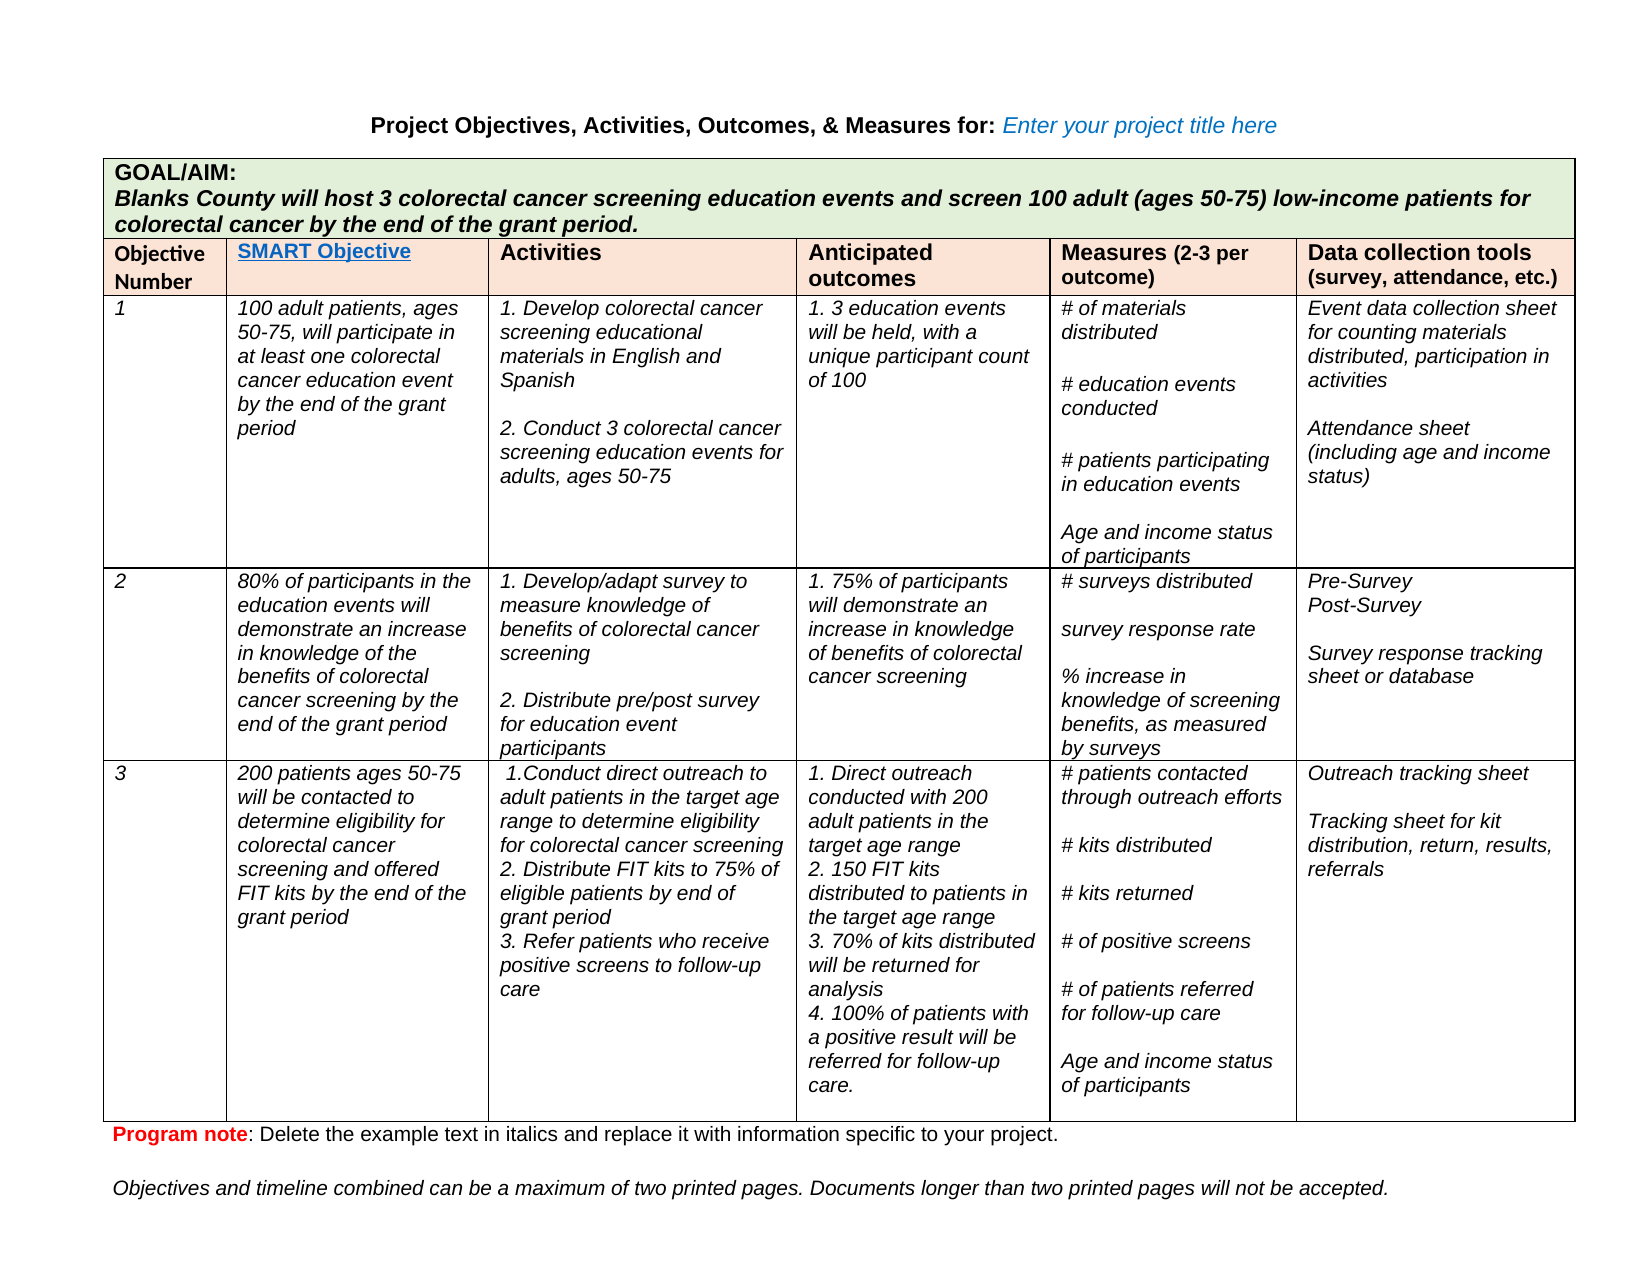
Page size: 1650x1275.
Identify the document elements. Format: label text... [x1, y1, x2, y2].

table_cell # patients contacted through outreach efforts # kits distributed # kits returned # of positive screens # of patients referred for follow-up care Age and income status of participants [1051, 761, 1296, 1121]
table_cell 3 [104, 761, 226, 1121]
table_cell 1.Conduct direct outreach to adult patients in the target age range to determine eligibility for colorectal cancer screening 2. Distribute FIT kits to 75% of eligible patients by end of grant period 3. Refer patients who receive positive screens to follow-up care [489, 761, 796, 1121]
table_cell 2 [104, 569, 226, 760]
table_cell Outreach tracking sheet Tracking sheet for kit distribution, return, results, referrals [1297, 761, 1574, 1121]
table_cell 80% of participants in the education events will demonstrate an increase in knowledge of the benefits of colorectal cancer screening by the end of the grant period [227, 569, 488, 760]
table_cell Data collection tools (survey, attendance, etc.) [1297, 239, 1574, 295]
table_cell 1 [104, 296, 226, 567]
table_cell 100 adult patients, ages 50-75, will participate in at least one colorectal cancer education event by the end of the grant period [227, 296, 488, 567]
table_cell Develop colorectal cancer screening educational materials in English and Spanish Conduct 3 colorectal cancer screening education events for adults, ages 50-75 [489, 296, 796, 567]
text Program note: Delete the example text in italics and replace it with information specific to your project. [112, 1122, 1537, 1146]
table_cell Event data collection sheet for counting materials distributed, participation in activities Attendance sheet (including age and income status) [1297, 296, 1574, 567]
table_cell 1. Direct outreach conducted with 200 adult patients in the target age range 2. 150 FIT kits distributed to patients in the target age range 3. 70% of kits distributed will be returned for analysis 4. 100% of patients with a positive result will be referred for follow-up care. [797, 761, 1049, 1121]
table_header GOAL/AIM: Blanks County will host 3 colorectal cancer screening education events and screen 100 adult (ages 50-75) low-income patients for colorectal cancer by the end of the grant period. [104, 159, 1574, 238]
table_cell # surveys distributed survey response rate % increase in knowledge of screening benefits, as measured by surveys [1051, 569, 1296, 760]
text Project Objectives, Activities, Outcomes, & Measures for: Enter your project title here [112, 112, 1537, 139]
table_cell 1. 75% of participants will demonstrate an increase in knowledge of benefits of colorectal cancer screening [797, 569, 1049, 760]
table_cell Activities [489, 239, 796, 295]
table_cell Pre-Survey Post-Survey Survey response tracking sheet or database [1297, 569, 1574, 760]
table_cell Objective Number [104, 239, 226, 295]
table_cell Measures (2-3 per outcome) [1051, 239, 1296, 295]
table_cell SMART Objective [227, 239, 488, 295]
table_cell Anticipated outcomes [797, 239, 1049, 295]
table_cell 1. 3 education events will be held, with a unique participant count of 100 [797, 296, 1049, 567]
table_cell # of materials distributed # education events conducted # patients participating in education events Age and income status of participants [1051, 296, 1296, 567]
table_cell 200 patients ages 50-75 will be contacted to determine eligibility for colorectal cancer screening and offered FIT kits by the end of the grant period [227, 761, 488, 1121]
table_cell Develop/adapt survey to measure knowledge of benefits of colorectal cancer screening Distribute pre/post survey for education event participants [489, 569, 796, 760]
